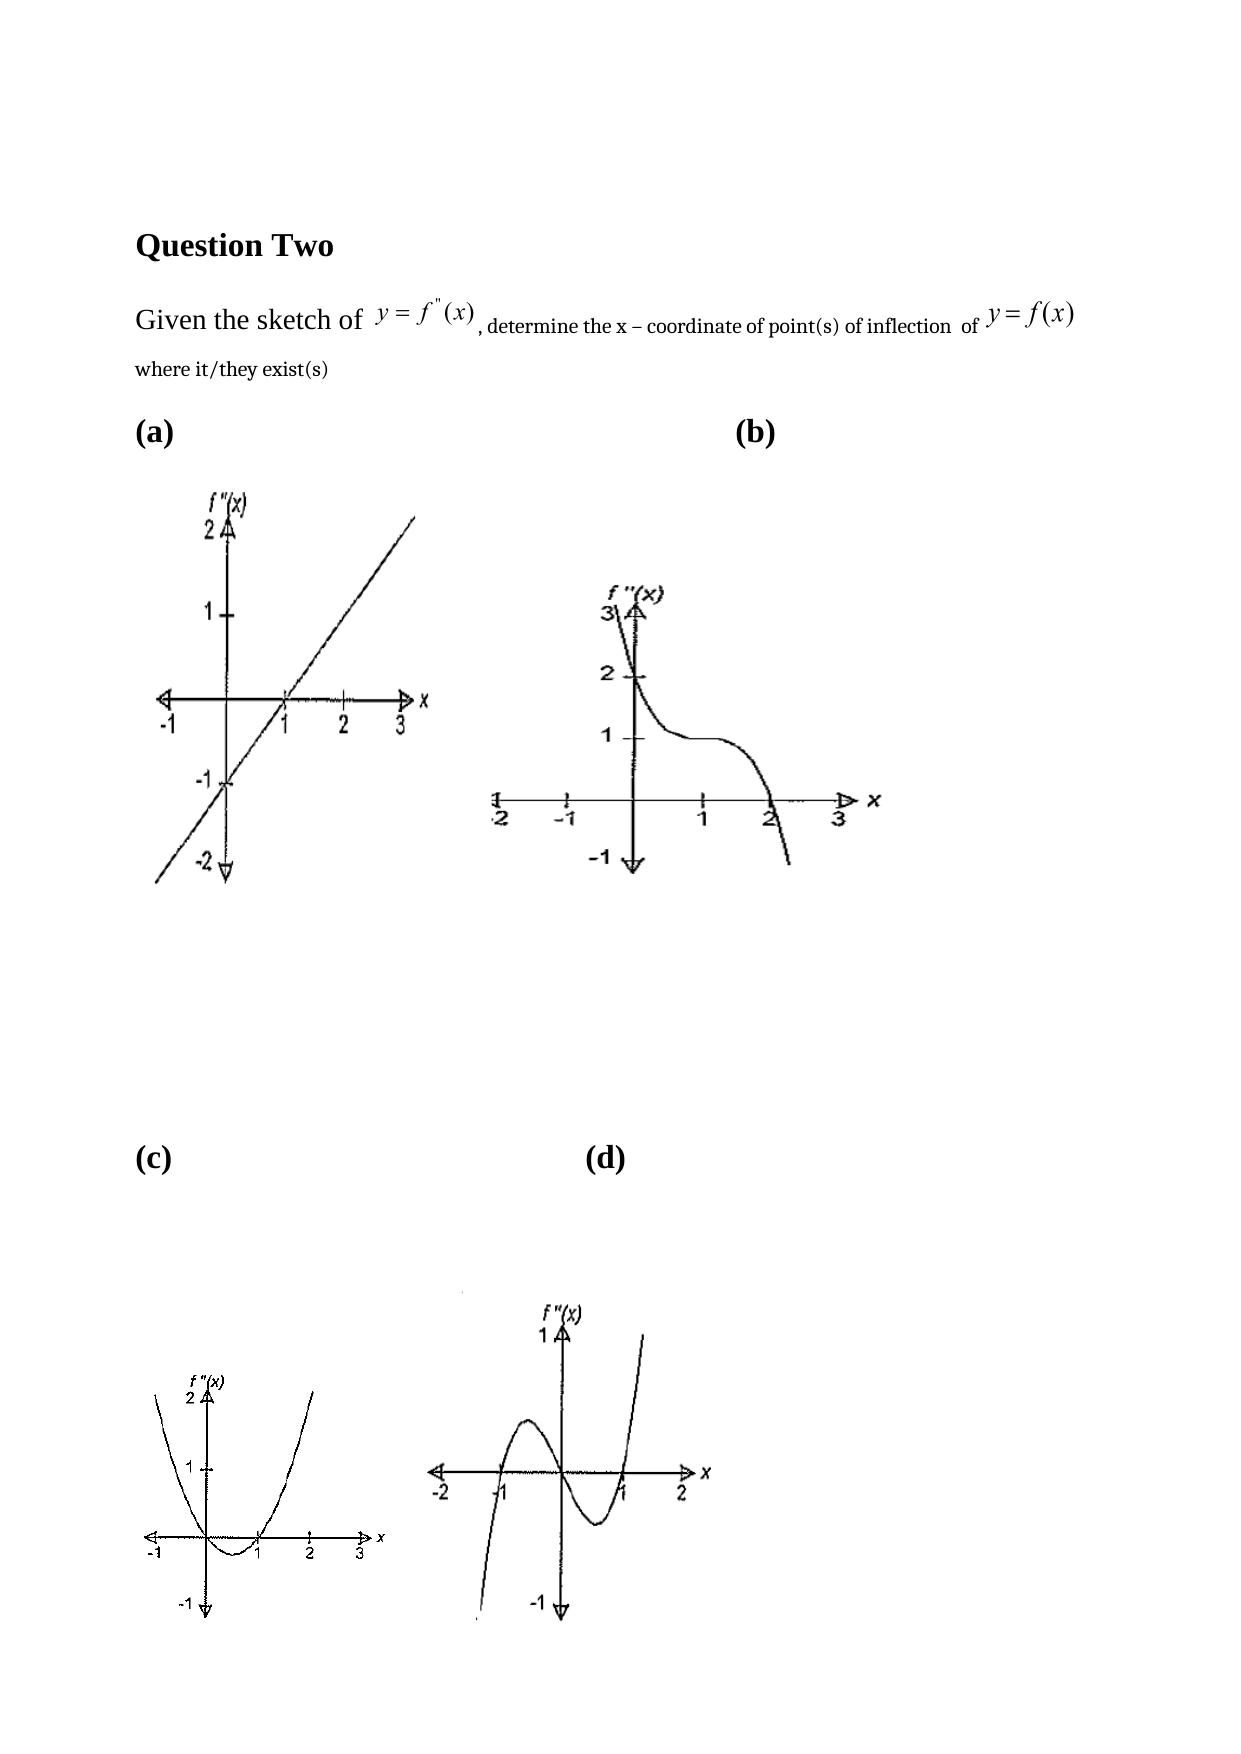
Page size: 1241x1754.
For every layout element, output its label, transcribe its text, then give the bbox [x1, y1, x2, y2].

text Question Two [135, 225, 1105, 263]
text Given the sketch of , determine the x – coordinate of point(s) of inflection of where it/they exist(s) [135, 292, 1105, 382]
picture [371, 292, 478, 330]
text (a) (b) [135, 411, 1105, 449]
picture [135, 478, 921, 906]
text (c) (d) [135, 1138, 1105, 1176]
picture [983, 295, 1074, 330]
picture [135, 1272, 763, 1632]
